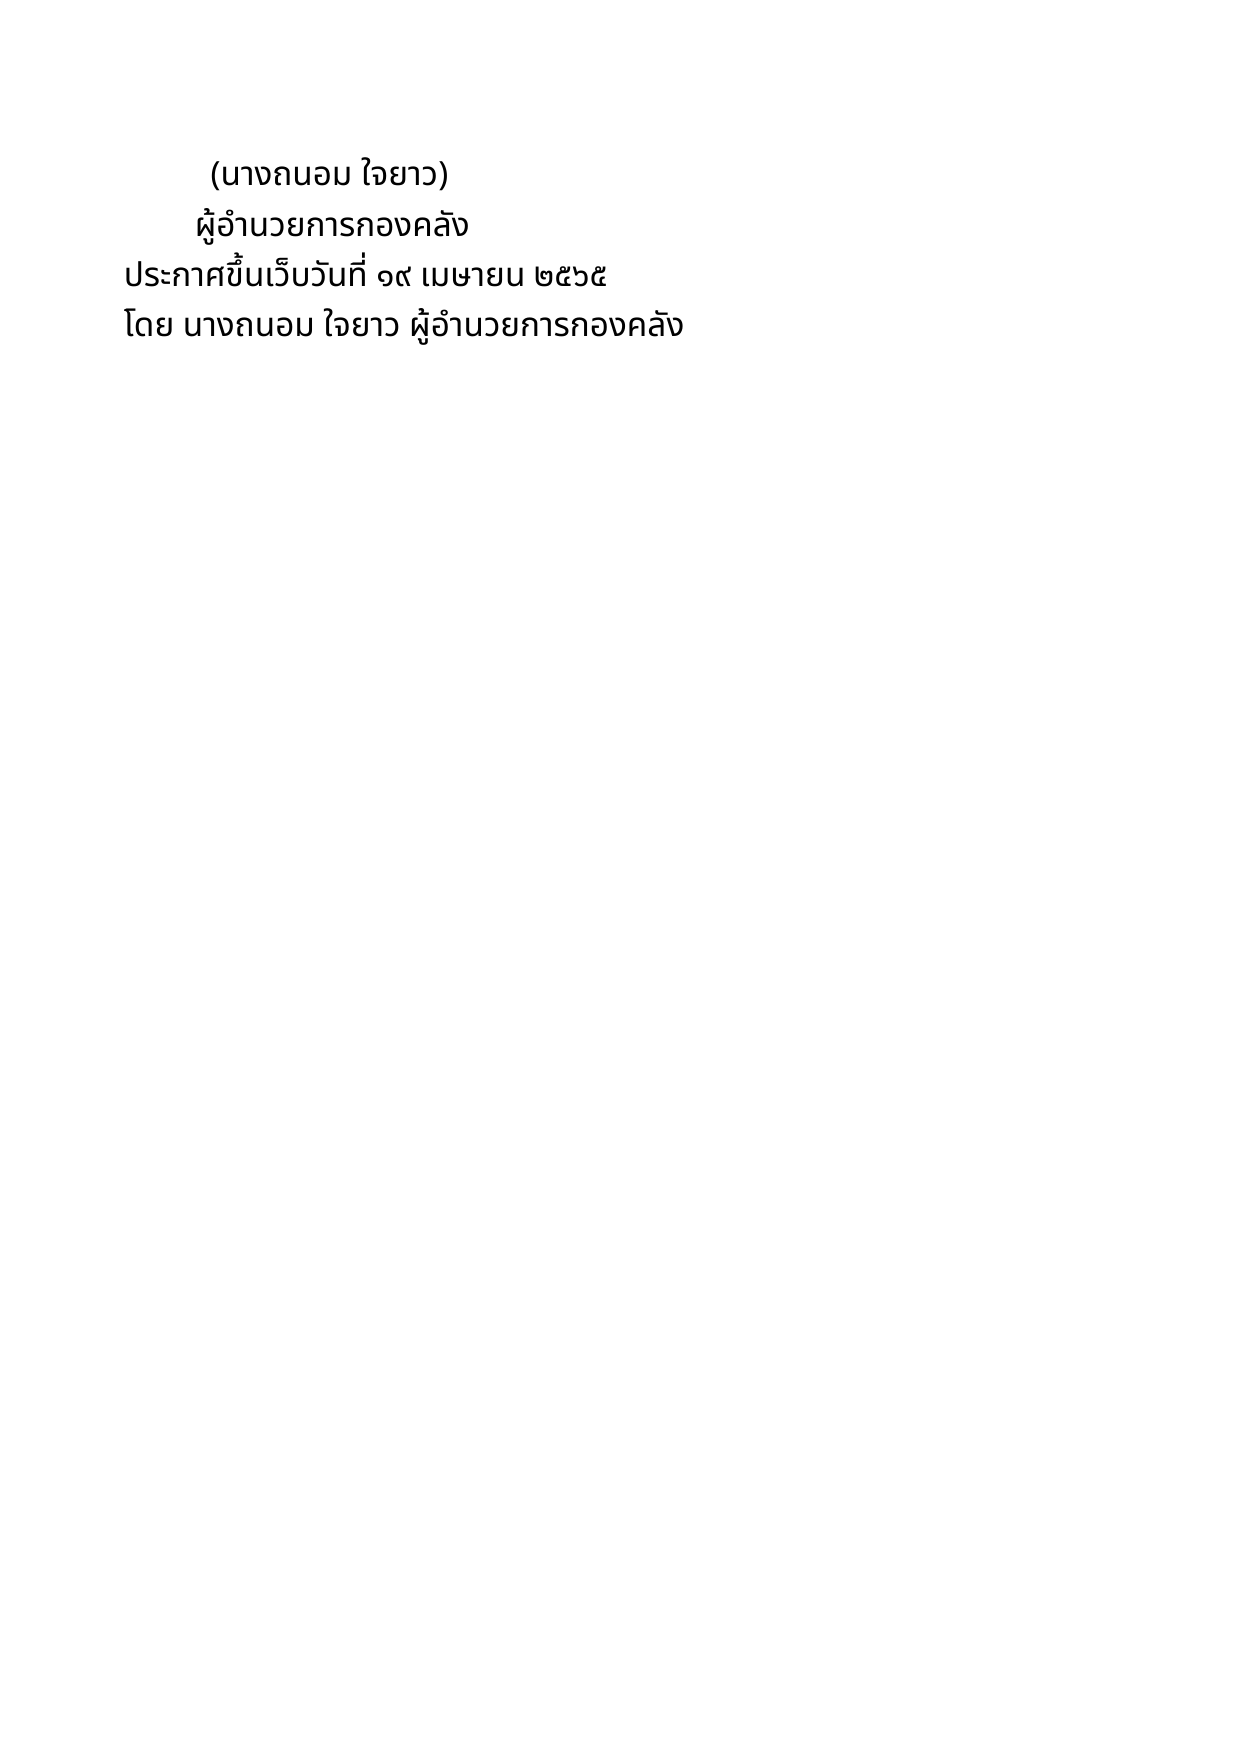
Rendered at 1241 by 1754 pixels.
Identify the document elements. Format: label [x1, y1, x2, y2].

table_header [118, 150, 1122, 352]
